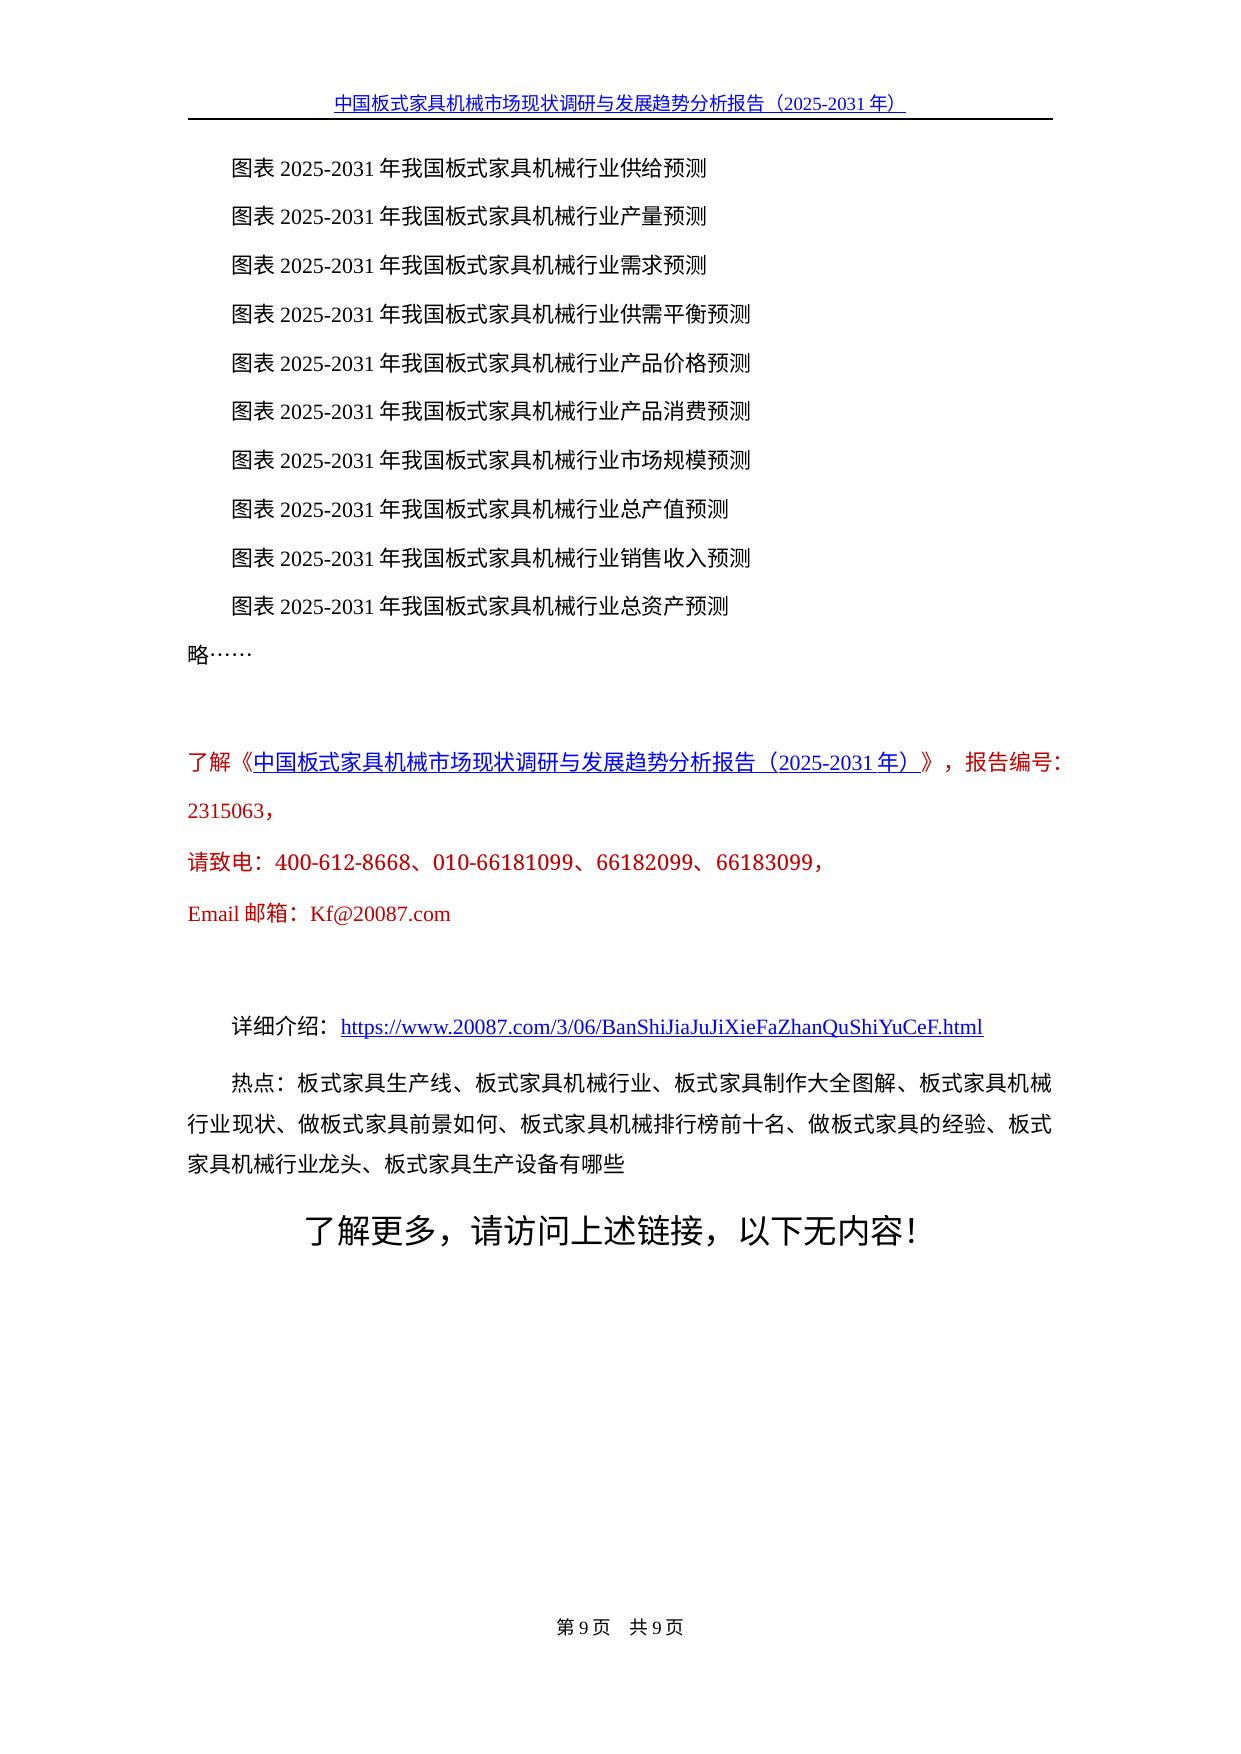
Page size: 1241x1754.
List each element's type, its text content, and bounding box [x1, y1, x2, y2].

text 请致电：400-612-8668、010-66181099、66182099、66183099， [187, 844, 1053, 877]
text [187, 150, 1053, 670]
text Email邮箱：Kf@20087.com [187, 896, 1053, 928]
title 了解更多，请访问上述链接，以下无内容！ [187, 1197, 1053, 1262]
text 热点：板式家具生产线、板式家具机械行业、板式家具制作大全图解、板式家具机械行业现状、做板式家具前景如何、板式家具机械排行榜前十名、做板式家具的经验、板式家具机械行业龙头、板式家具生产设备有哪些 [187, 1066, 1053, 1179]
text 详细介绍：https://www.20087.com/3/06/BanShiJiaJuJiXieFaZhanQuShiYuCeF.html [187, 1009, 1053, 1041]
text 了解《中国板式家具机械市场现状调研与发展趋势分析报告（2025-2031年）》，报告编号：2315063， [187, 744, 1053, 825]
